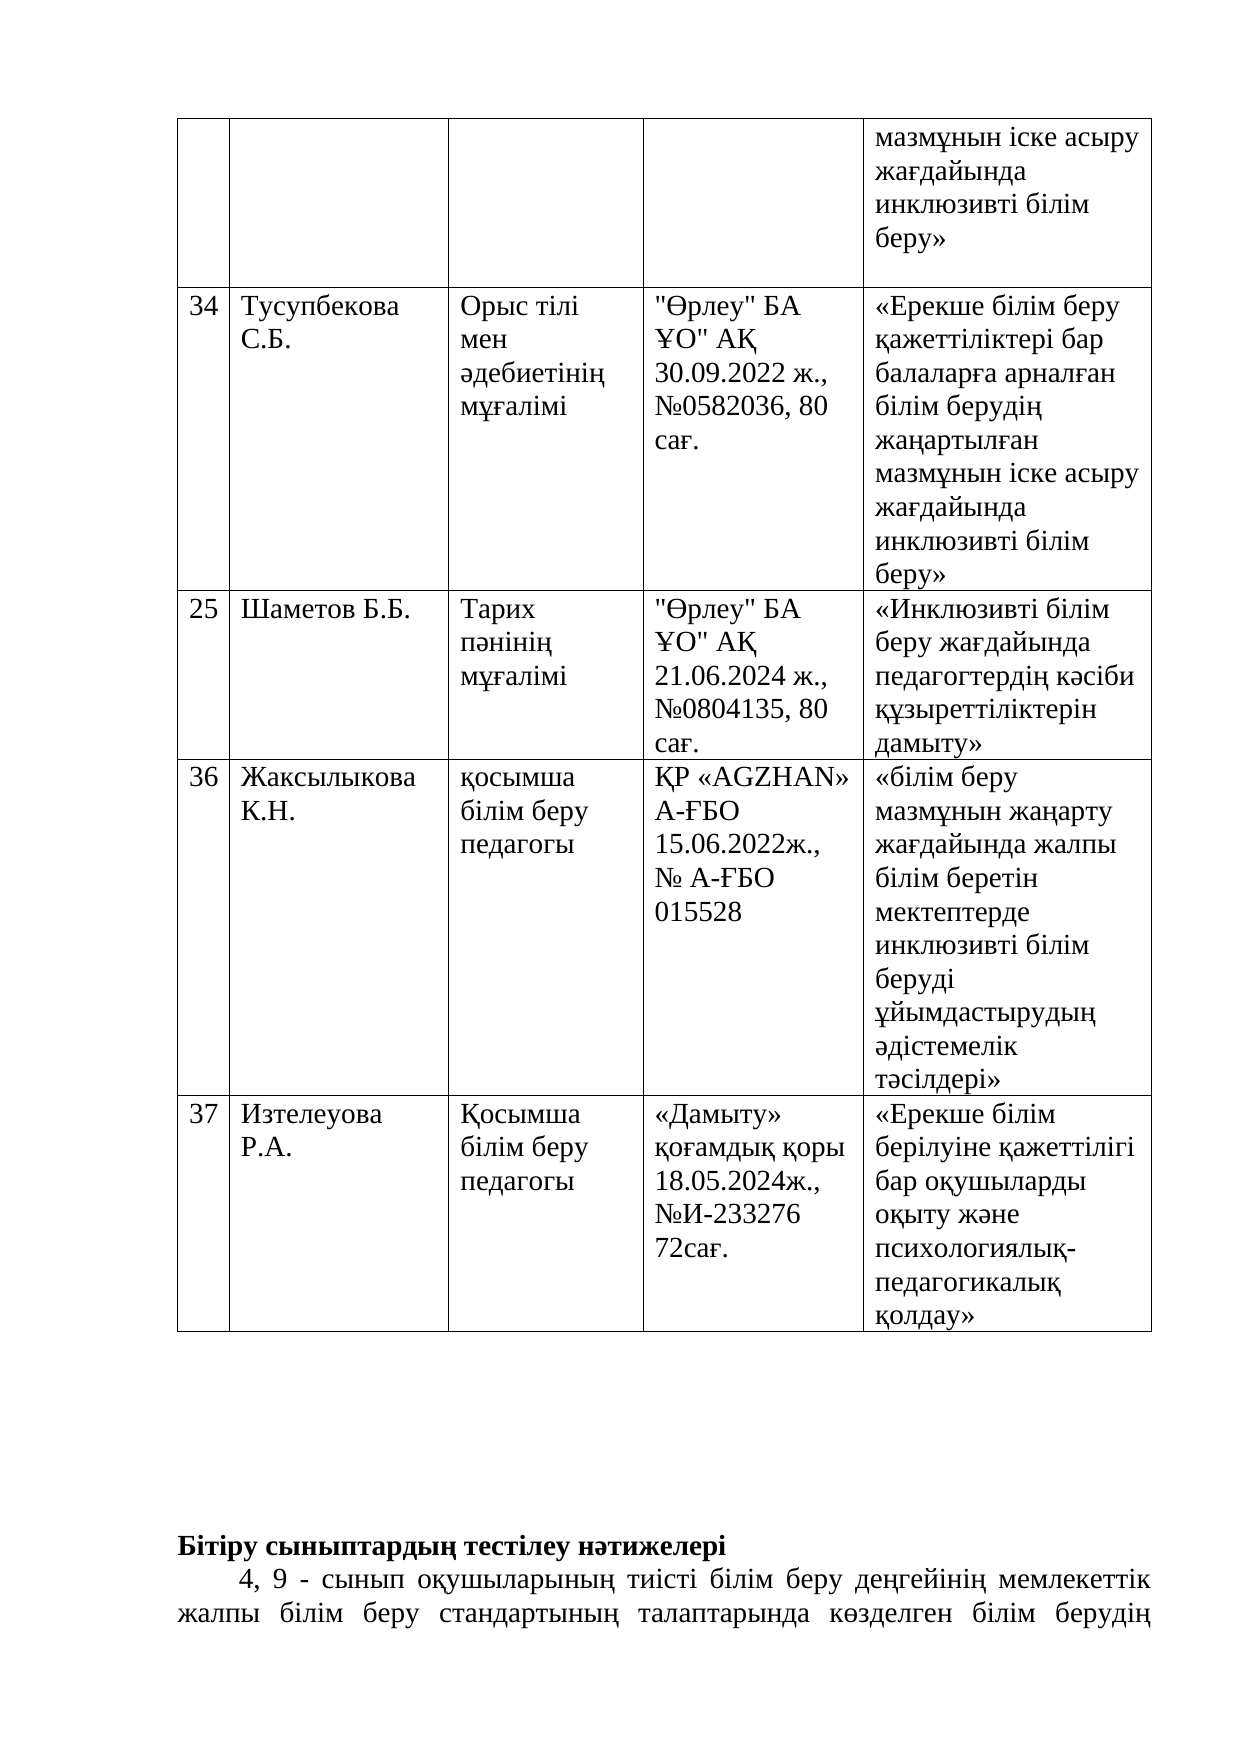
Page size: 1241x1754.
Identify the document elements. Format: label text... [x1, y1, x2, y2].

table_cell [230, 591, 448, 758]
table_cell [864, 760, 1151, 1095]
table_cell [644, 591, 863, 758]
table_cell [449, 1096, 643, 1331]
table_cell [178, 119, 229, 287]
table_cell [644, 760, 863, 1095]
text Бітіру сыныптардың тестілеу нәтижелері [177, 1528, 1152, 1561]
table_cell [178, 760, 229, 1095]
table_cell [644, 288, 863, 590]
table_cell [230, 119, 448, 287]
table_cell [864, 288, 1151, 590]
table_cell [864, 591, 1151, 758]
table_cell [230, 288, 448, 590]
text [177, 1561, 1152, 1628]
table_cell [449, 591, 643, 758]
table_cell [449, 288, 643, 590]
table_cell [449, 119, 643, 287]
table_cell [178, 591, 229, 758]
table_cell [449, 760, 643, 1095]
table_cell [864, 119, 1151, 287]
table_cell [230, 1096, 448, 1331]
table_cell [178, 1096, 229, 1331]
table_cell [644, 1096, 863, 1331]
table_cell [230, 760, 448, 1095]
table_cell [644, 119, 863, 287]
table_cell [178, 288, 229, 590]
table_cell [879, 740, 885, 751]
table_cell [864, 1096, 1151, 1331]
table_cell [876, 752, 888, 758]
